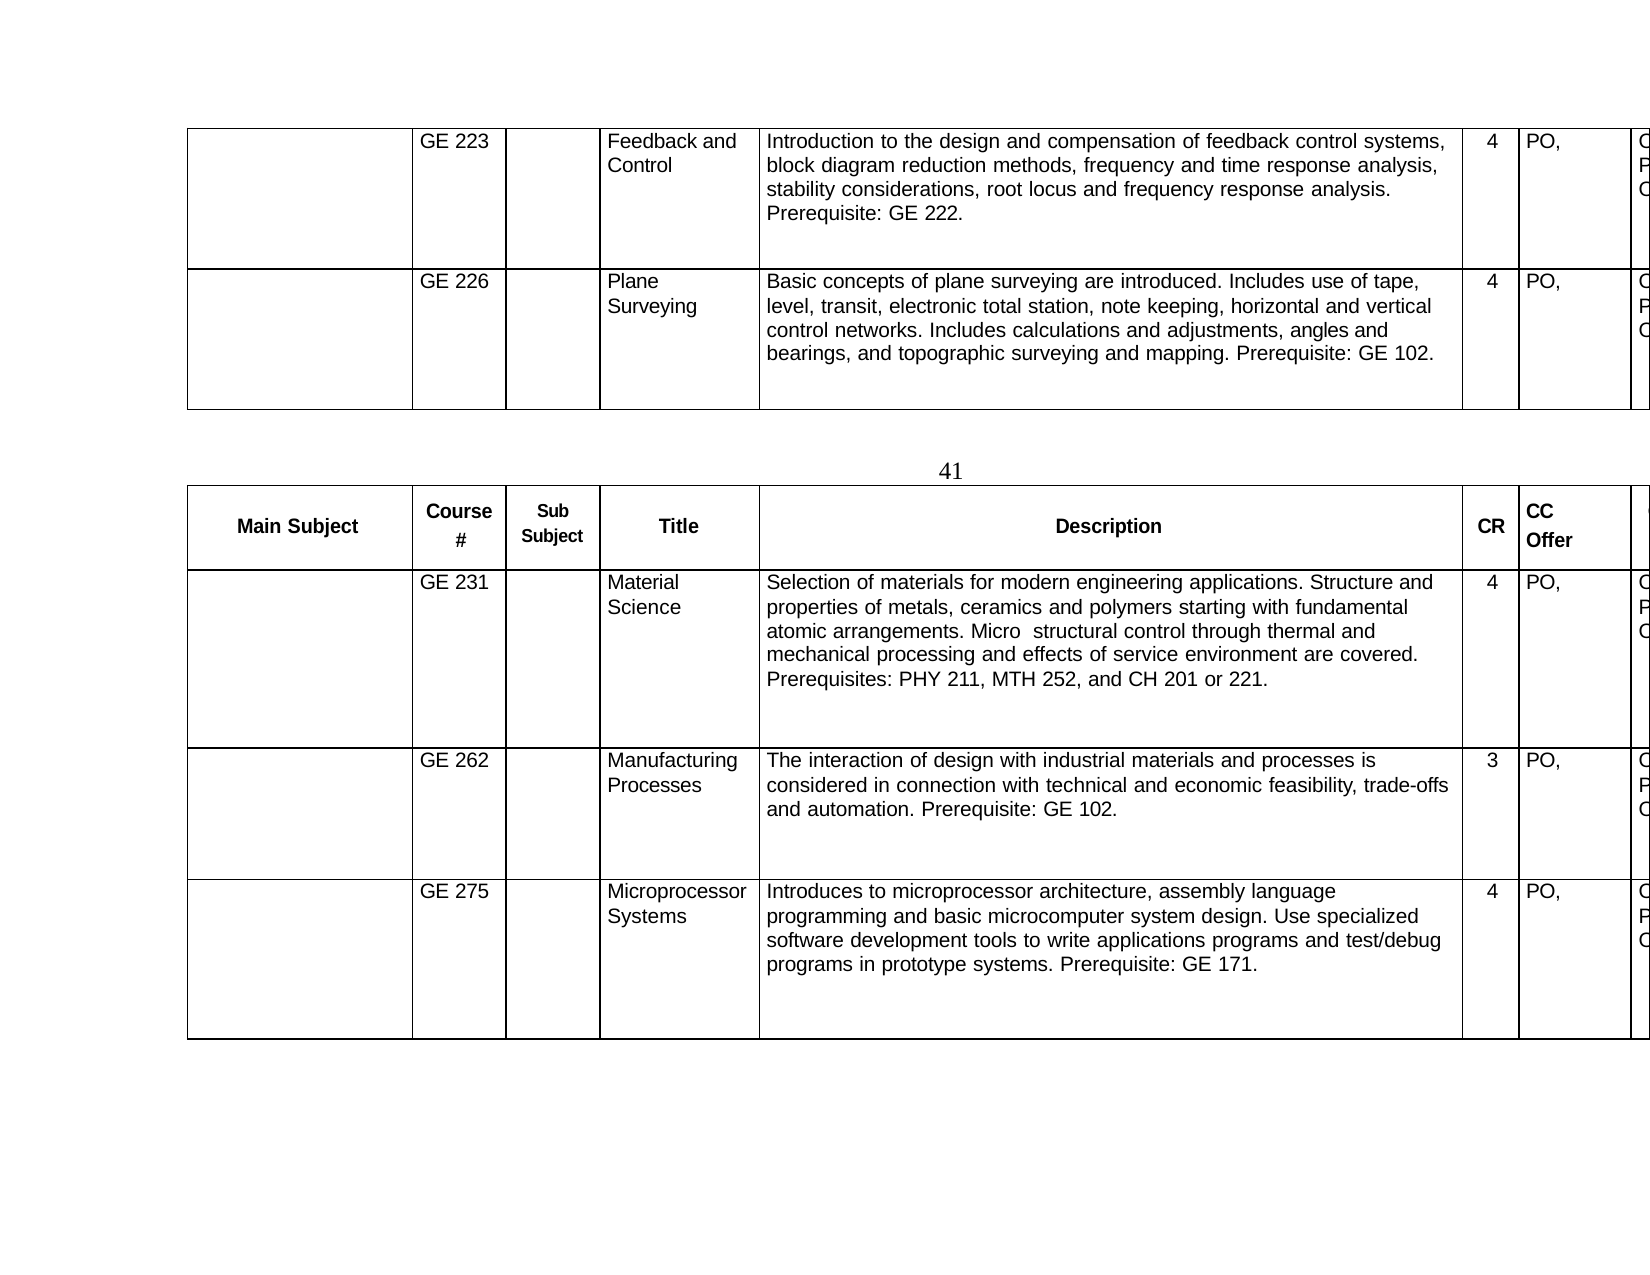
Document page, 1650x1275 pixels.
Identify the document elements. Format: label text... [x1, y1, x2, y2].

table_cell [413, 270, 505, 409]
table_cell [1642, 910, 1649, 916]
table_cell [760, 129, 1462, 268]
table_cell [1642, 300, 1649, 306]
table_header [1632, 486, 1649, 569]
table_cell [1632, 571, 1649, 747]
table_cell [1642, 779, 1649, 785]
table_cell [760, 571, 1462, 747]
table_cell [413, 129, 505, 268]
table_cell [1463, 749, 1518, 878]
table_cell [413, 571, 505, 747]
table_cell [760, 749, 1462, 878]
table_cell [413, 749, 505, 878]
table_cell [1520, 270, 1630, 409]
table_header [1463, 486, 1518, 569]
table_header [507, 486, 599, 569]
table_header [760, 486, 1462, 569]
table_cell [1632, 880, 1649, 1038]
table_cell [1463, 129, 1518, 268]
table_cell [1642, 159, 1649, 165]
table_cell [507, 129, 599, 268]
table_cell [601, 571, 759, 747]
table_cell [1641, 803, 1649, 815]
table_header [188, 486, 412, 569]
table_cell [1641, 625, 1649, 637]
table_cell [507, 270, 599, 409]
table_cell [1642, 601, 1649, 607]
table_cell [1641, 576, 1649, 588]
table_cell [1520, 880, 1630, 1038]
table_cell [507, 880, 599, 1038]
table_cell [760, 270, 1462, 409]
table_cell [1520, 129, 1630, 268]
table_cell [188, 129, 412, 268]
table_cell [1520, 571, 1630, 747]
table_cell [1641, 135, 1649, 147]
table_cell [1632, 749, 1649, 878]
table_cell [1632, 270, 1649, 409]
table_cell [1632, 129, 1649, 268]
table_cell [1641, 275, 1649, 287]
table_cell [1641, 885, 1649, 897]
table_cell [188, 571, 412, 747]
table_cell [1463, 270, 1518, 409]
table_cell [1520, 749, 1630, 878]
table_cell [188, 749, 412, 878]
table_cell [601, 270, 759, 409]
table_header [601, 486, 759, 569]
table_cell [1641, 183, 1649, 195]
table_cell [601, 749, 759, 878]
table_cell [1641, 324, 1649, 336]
text 41 [939, 460, 1500, 485]
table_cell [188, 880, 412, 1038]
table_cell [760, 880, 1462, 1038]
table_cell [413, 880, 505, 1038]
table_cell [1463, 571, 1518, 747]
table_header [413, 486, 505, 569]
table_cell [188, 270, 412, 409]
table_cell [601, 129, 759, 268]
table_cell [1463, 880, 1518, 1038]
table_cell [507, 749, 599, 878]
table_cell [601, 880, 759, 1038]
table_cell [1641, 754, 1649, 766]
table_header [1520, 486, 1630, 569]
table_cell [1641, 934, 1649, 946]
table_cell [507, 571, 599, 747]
